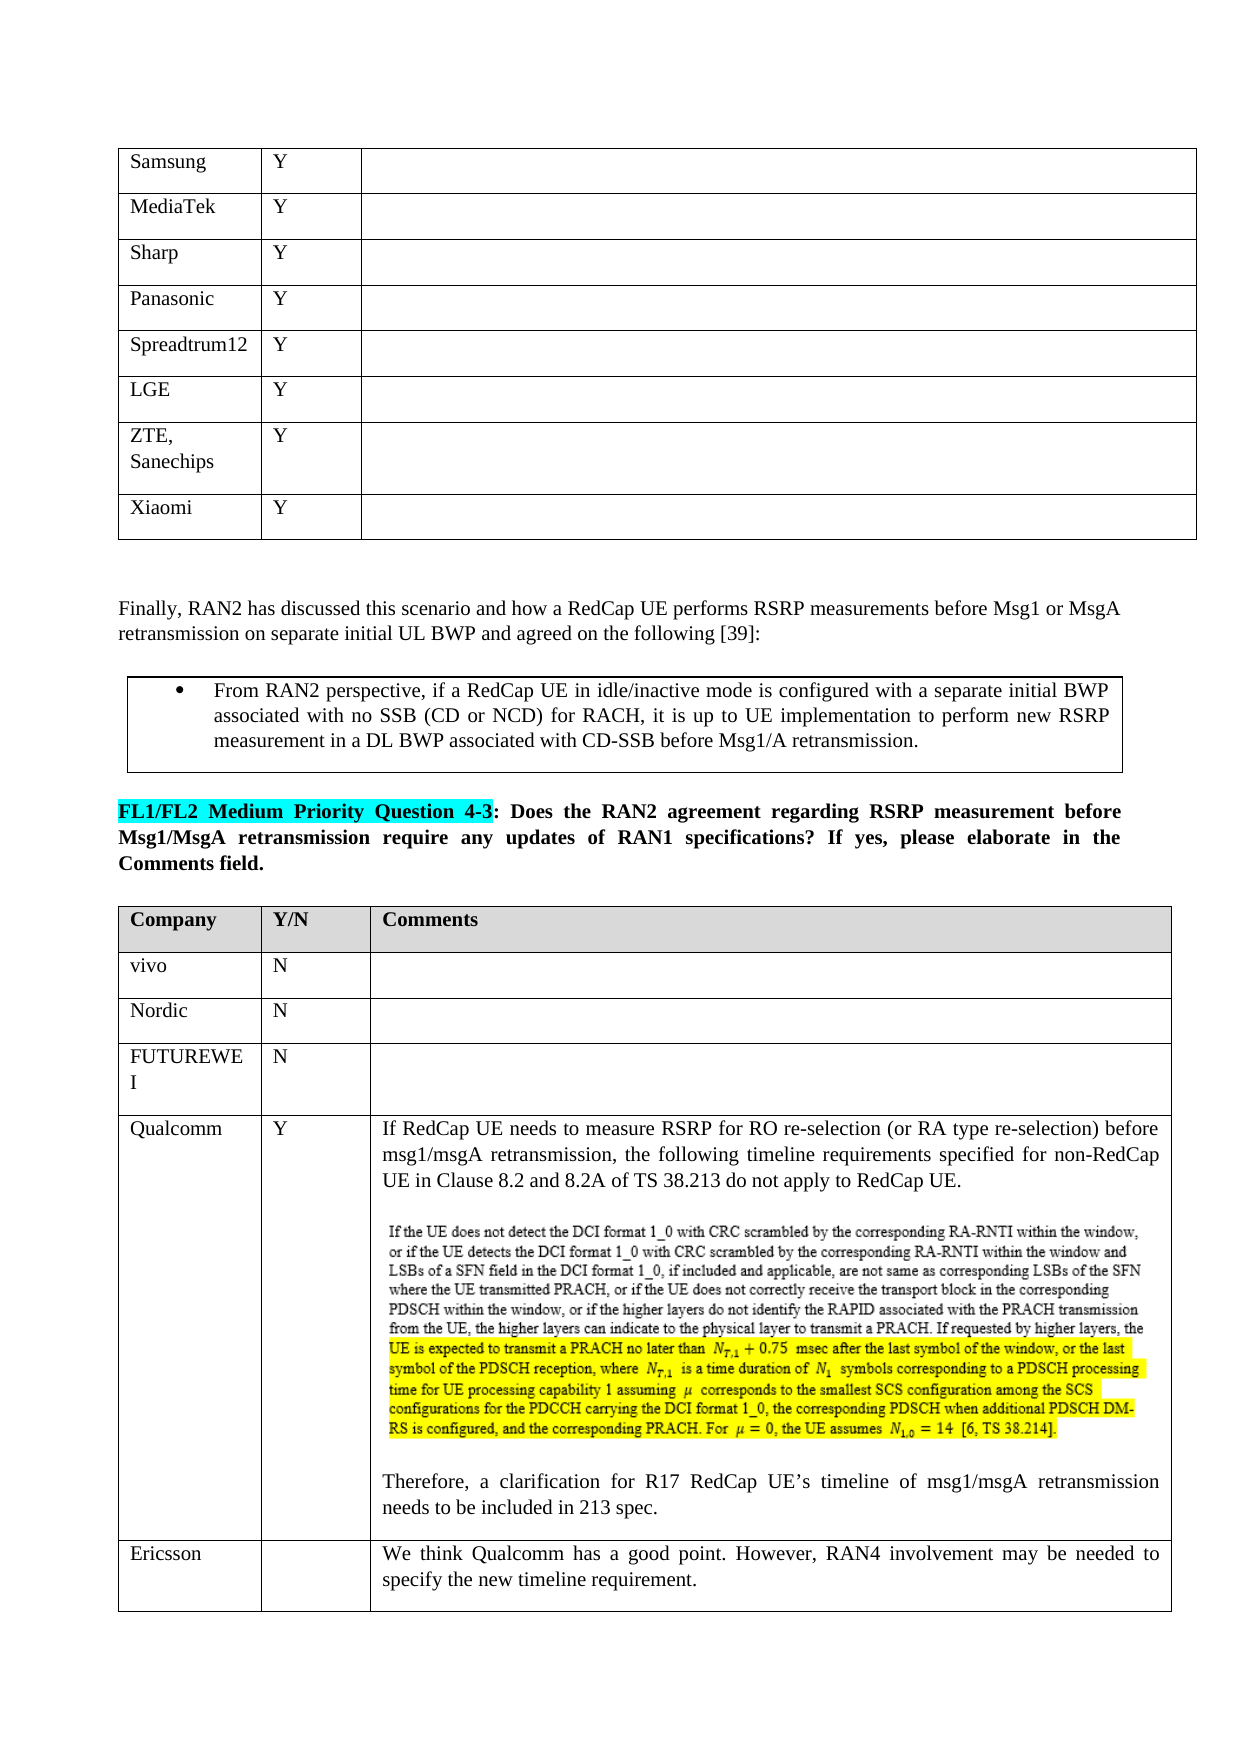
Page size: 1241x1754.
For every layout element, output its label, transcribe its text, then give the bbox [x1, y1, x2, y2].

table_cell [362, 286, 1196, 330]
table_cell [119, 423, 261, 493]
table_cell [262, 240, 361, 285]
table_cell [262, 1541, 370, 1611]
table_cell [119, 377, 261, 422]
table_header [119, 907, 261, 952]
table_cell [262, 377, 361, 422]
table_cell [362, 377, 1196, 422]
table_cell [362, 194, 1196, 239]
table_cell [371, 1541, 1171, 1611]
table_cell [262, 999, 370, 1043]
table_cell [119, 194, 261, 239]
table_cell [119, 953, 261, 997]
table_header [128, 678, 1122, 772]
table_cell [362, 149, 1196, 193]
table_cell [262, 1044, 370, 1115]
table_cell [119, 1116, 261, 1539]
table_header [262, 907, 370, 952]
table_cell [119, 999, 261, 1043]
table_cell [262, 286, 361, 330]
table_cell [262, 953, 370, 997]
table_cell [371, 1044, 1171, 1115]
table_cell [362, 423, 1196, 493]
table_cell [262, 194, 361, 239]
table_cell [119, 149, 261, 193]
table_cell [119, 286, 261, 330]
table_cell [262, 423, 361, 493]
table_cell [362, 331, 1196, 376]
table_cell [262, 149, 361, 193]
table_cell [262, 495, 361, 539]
text Finally, RAN2 has discussed this scenario and how a RedCap UE performs RSRP measurements before Msg1 or MsgA retransmission on separate initial UL BWP and agreed on the following [39]: [118, 595, 1122, 645]
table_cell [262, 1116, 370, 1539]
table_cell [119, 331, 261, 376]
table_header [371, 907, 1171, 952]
text FL1/FL2 Medium Priority Question 4-3: Does the RAN2 agreement regarding RSRP measurement before Msg1/MsgA retransmission require any updates of RAN1 specifications? If yes, please elaborate in the Comments field. [118, 773, 1122, 875]
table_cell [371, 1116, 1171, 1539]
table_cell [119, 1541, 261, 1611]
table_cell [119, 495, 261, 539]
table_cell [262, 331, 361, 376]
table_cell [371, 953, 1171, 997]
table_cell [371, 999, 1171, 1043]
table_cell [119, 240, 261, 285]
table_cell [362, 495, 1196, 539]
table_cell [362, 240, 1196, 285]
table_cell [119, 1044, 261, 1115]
